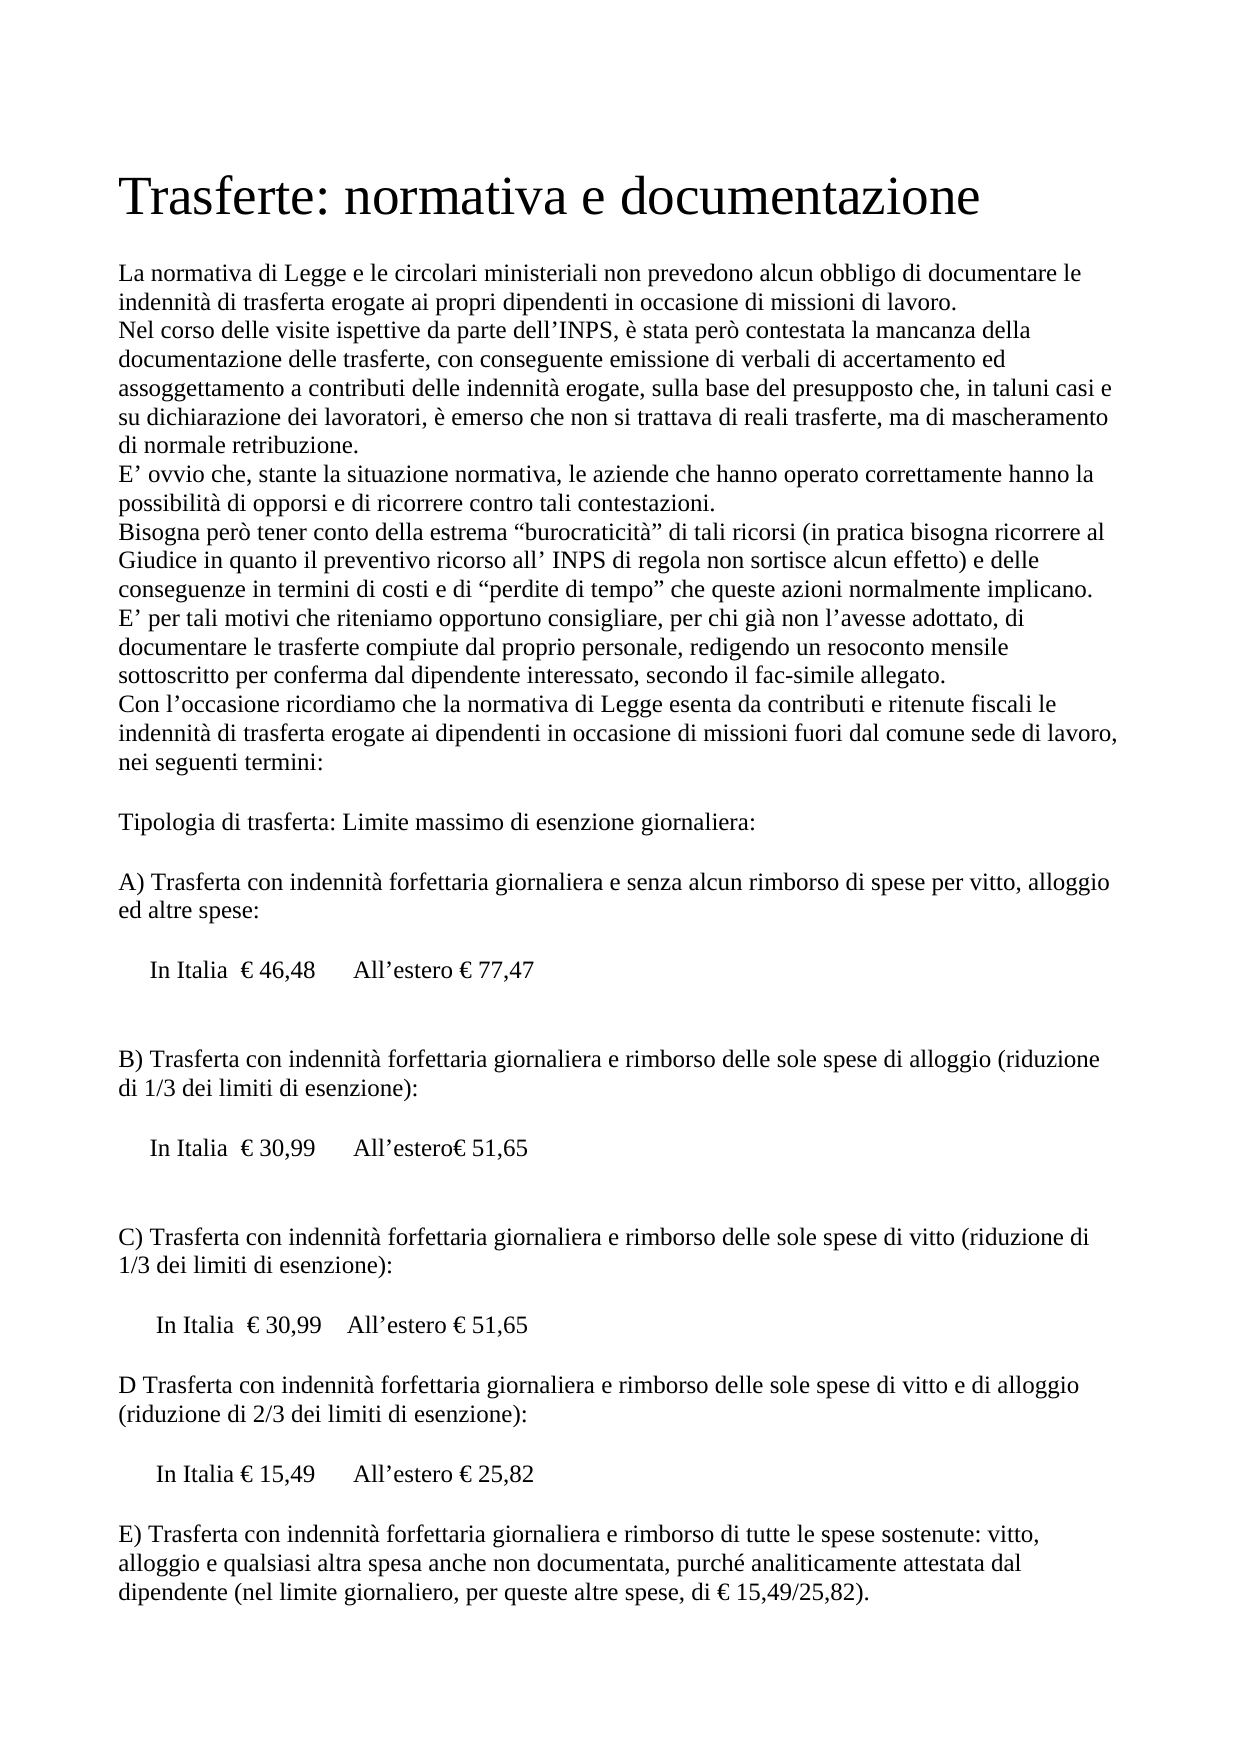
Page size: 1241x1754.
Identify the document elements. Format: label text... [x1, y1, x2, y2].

text A) Trasferta con indennità forfettaria giornaliera e senza alcun rimborso di spese per vitto, alloggio ed altre spese: [118, 867, 1122, 924]
text La normativa di Legge e le circolari ministeriali non prevedono alcun obbligo di documentare le indennità di trasferta erogate ai propri dipendenti in occasione di missioni di lavoro. Nel corso delle visite ispettive da parte dell’INPS, è stata però contestata la mancanza della documentazione delle trasferte, con conseguente emissione di verbali di accertamento ed assoggettamento a contributi delle indennità erogate, sulla base del presupposto che, in taluni casi e su dichiarazione dei lavoratori, è emerso che non si trattava di reali trasferte, ma di mascheramento di normale retribuzione. E’ ovvio che, stante la situazione normativa, le aziende che hanno operato correttamente hanno la possibilità di opporsi e di ricorrere contro tali contestazioni. Bisogna però tener conto della estrema “burocraticità” di tali ricorsi (in pratica bisogna ricorrere al Giudice in quanto il preventivo ricorso all’ INPS di regola non sortisce alcun effetto) e delle conseguenze in termini di costi e di “perdite di tempo” che queste azioni normalmente implicano. E’ per tali motivi che riteniamo opportuno consigliare, per chi già non l’avesse adottato, di documentare le trasferte compiute dal proprio personale, redigendo un resoconto mensile sottoscritto per conferma dal dipendente interessato, secondo il fac-simile allegato. Con l’occasione ricordiamo che la normativa di Legge esenta da contributi e ritenute fiscali le indennità di trasferta erogate ai dipendenti in occasione di missioni fuori dal comune sede di lavoro, nei seguenti termini: [118, 258, 1122, 776]
text In Italia € 46,48 All’estero € 77,47 [118, 956, 1122, 984]
text In Italia € 15,49 All’estero € 25,82 [118, 1459, 1122, 1488]
text B) Trasferta con indennità forfettaria giornaliera e rimborso delle sole spese di alloggio (riduzione di 1/3 dei limiti di esenzione): [118, 1016, 1122, 1102]
text In Italia € 30,99 All’estero€ 51,65 [118, 1133, 1122, 1162]
text C) Trasferta con indennità forfettaria giornaliera e rimborso delle sole spese di vitto (riduzione di 1/3 dei limiti di esenzione): [118, 1193, 1122, 1279]
text Trasferte: normativa e documentazione [118, 163, 1122, 227]
text Tipologia di trasferta: Limite massimo di esenzione giornaliera: [118, 807, 1122, 836]
text D Trasferta con indennità forfettaria giornaliera e rimborso delle sole spese di vitto e di alloggio (riduzione di 2/3 dei limiti di esenzione): [118, 1371, 1122, 1428]
text In Italia € 30,99 All’estero € 51,65 [118, 1311, 1122, 1339]
text E) Trasferta con indennità forfettaria giornaliera e rimborso di tutte le spese sostenute: vitto, alloggio e qualsiasi altra spesa anche non documentata, purché analiticamente attestata dal dipendente (nel limite giornaliero, per queste altre spese, di € 15,49/25,82). [118, 1519, 1122, 1606]
